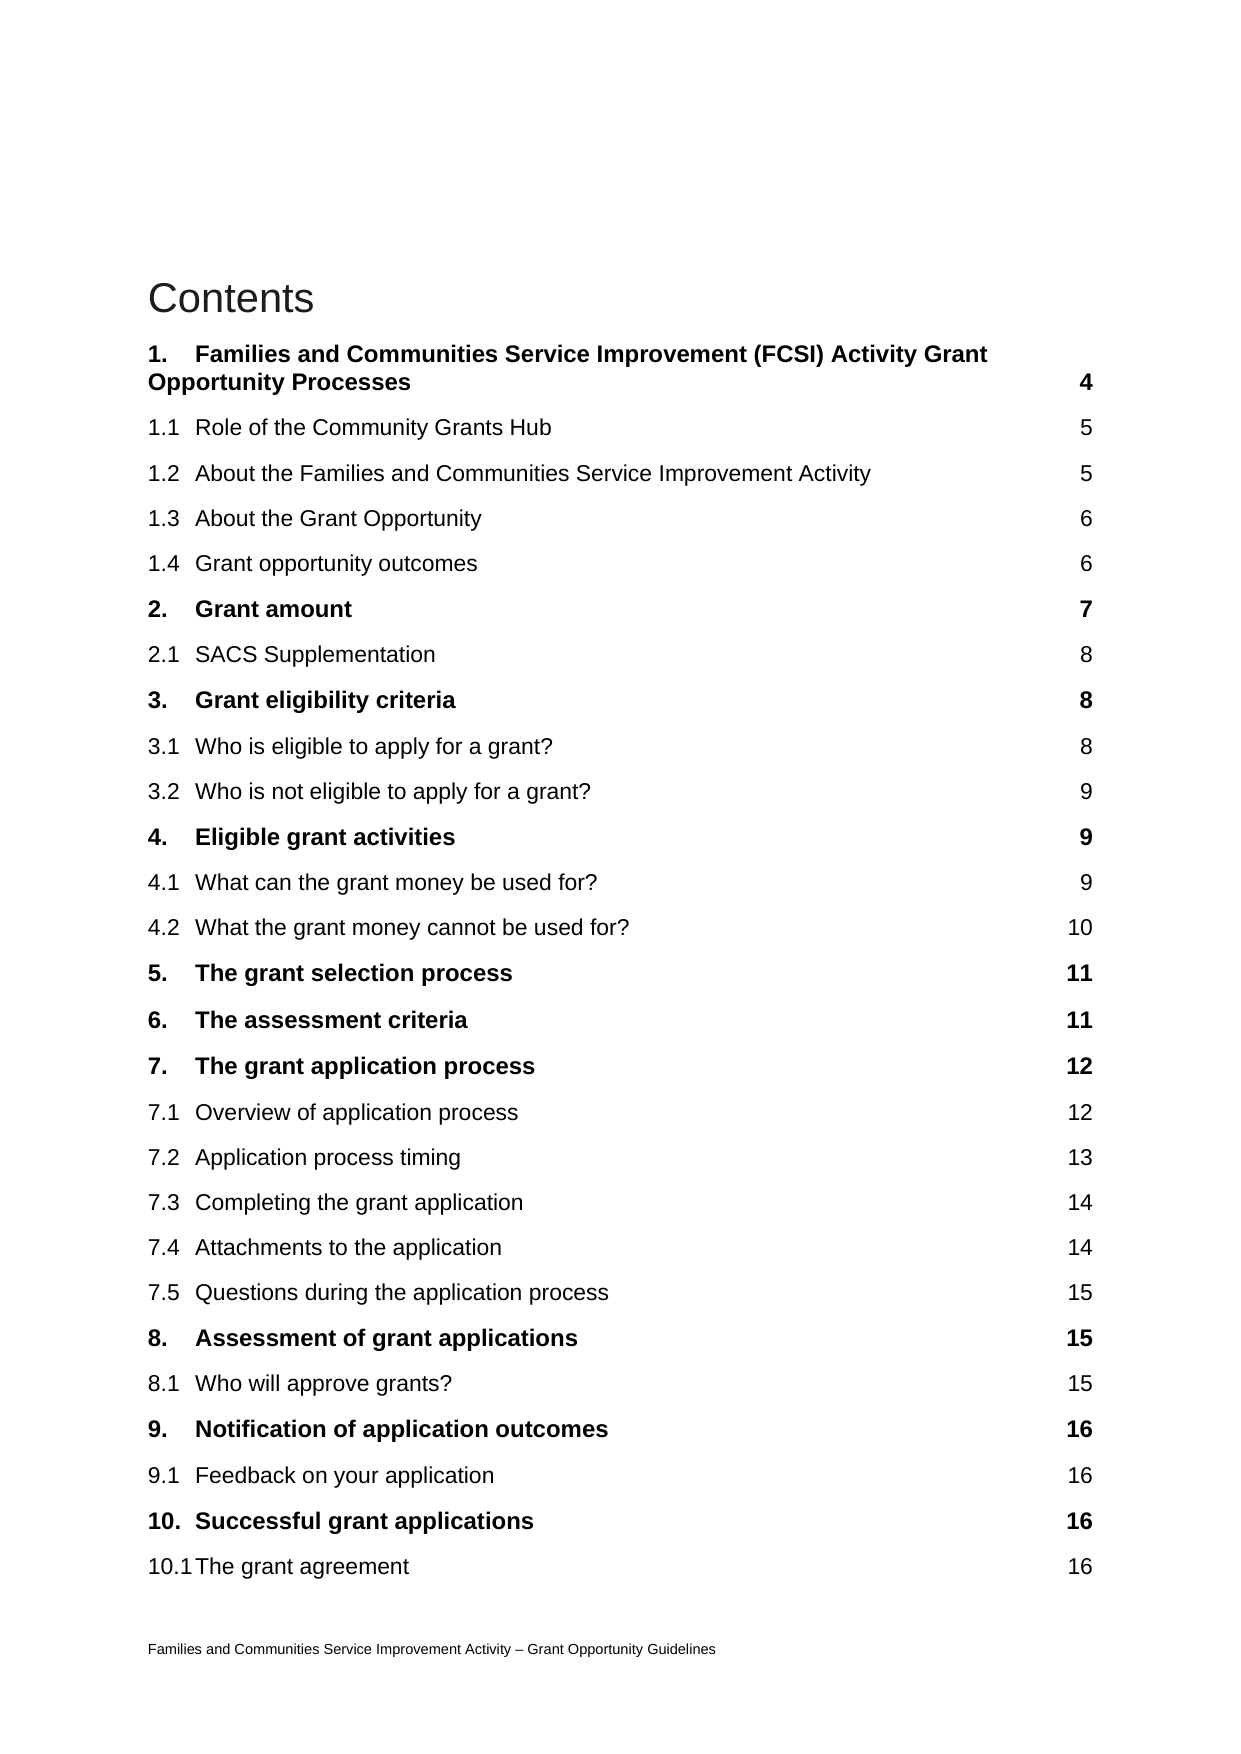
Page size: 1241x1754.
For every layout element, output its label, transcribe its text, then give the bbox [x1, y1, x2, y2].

text 4. Eligible grant activities 9 [148, 823, 1092, 850]
text 1.1 Role of the Community Grants Hub 5 [148, 414, 1092, 441]
subtitle Contents [148, 274, 1092, 322]
text 4.1 What can the grant money be used for? 9 [148, 869, 1092, 896]
text 1.3 About the Grant Opportunity 6 [148, 504, 1092, 531]
text 8. Assessment of grant applications 15 [148, 1324, 1092, 1352]
text 7.4 Attachments to the application 14 [148, 1234, 1092, 1260]
text 3.2 Who is not eligible to apply for a grant? 9 [148, 778, 1092, 804]
text 2.1 SACS Supplementation 8 [148, 641, 1092, 667]
text 7.3 Completing the grant application 14 [148, 1189, 1092, 1215]
text 4.2 What the grant money cannot be used for? 10 [148, 914, 1092, 941]
text 3.1 Who is eligible to apply for a grant? 8 [148, 733, 1092, 759]
text 10.1 The grant agreement 16 [148, 1553, 1092, 1579]
text 7.5 Questions during the application process 15 [148, 1279, 1092, 1305]
text 7.2 Application process timing 13 [148, 1143, 1092, 1170]
text 9. Notification of application outcomes 16 [148, 1415, 1092, 1443]
text 1.2 About the Families and Communities Service Improvement Activity 5 [148, 459, 1092, 486]
text 7.1 Overview of application process 12 [148, 1098, 1092, 1125]
text 3. Grant eligibility criteria 8 [148, 686, 1092, 714]
text 6. The assessment criteria 11 [148, 1006, 1092, 1033]
text 1.4 Grant opportunity outcomes 6 [148, 550, 1092, 576]
text 9.1 Feedback on your application 16 [148, 1462, 1092, 1488]
text 7. The grant application process 12 [148, 1052, 1092, 1080]
text 8.1 Who will approve grants? 15 [148, 1370, 1092, 1397]
text 10. Successful grant applications 16 [148, 1507, 1092, 1534]
text 1. Families and Communities Service Improvement (FCSI) Activity Grant Opportunity Processes 4 [148, 340, 1092, 396]
text 5. The grant selection process 11 [148, 959, 1092, 987]
text 2. Grant amount 7 [148, 595, 1092, 622]
